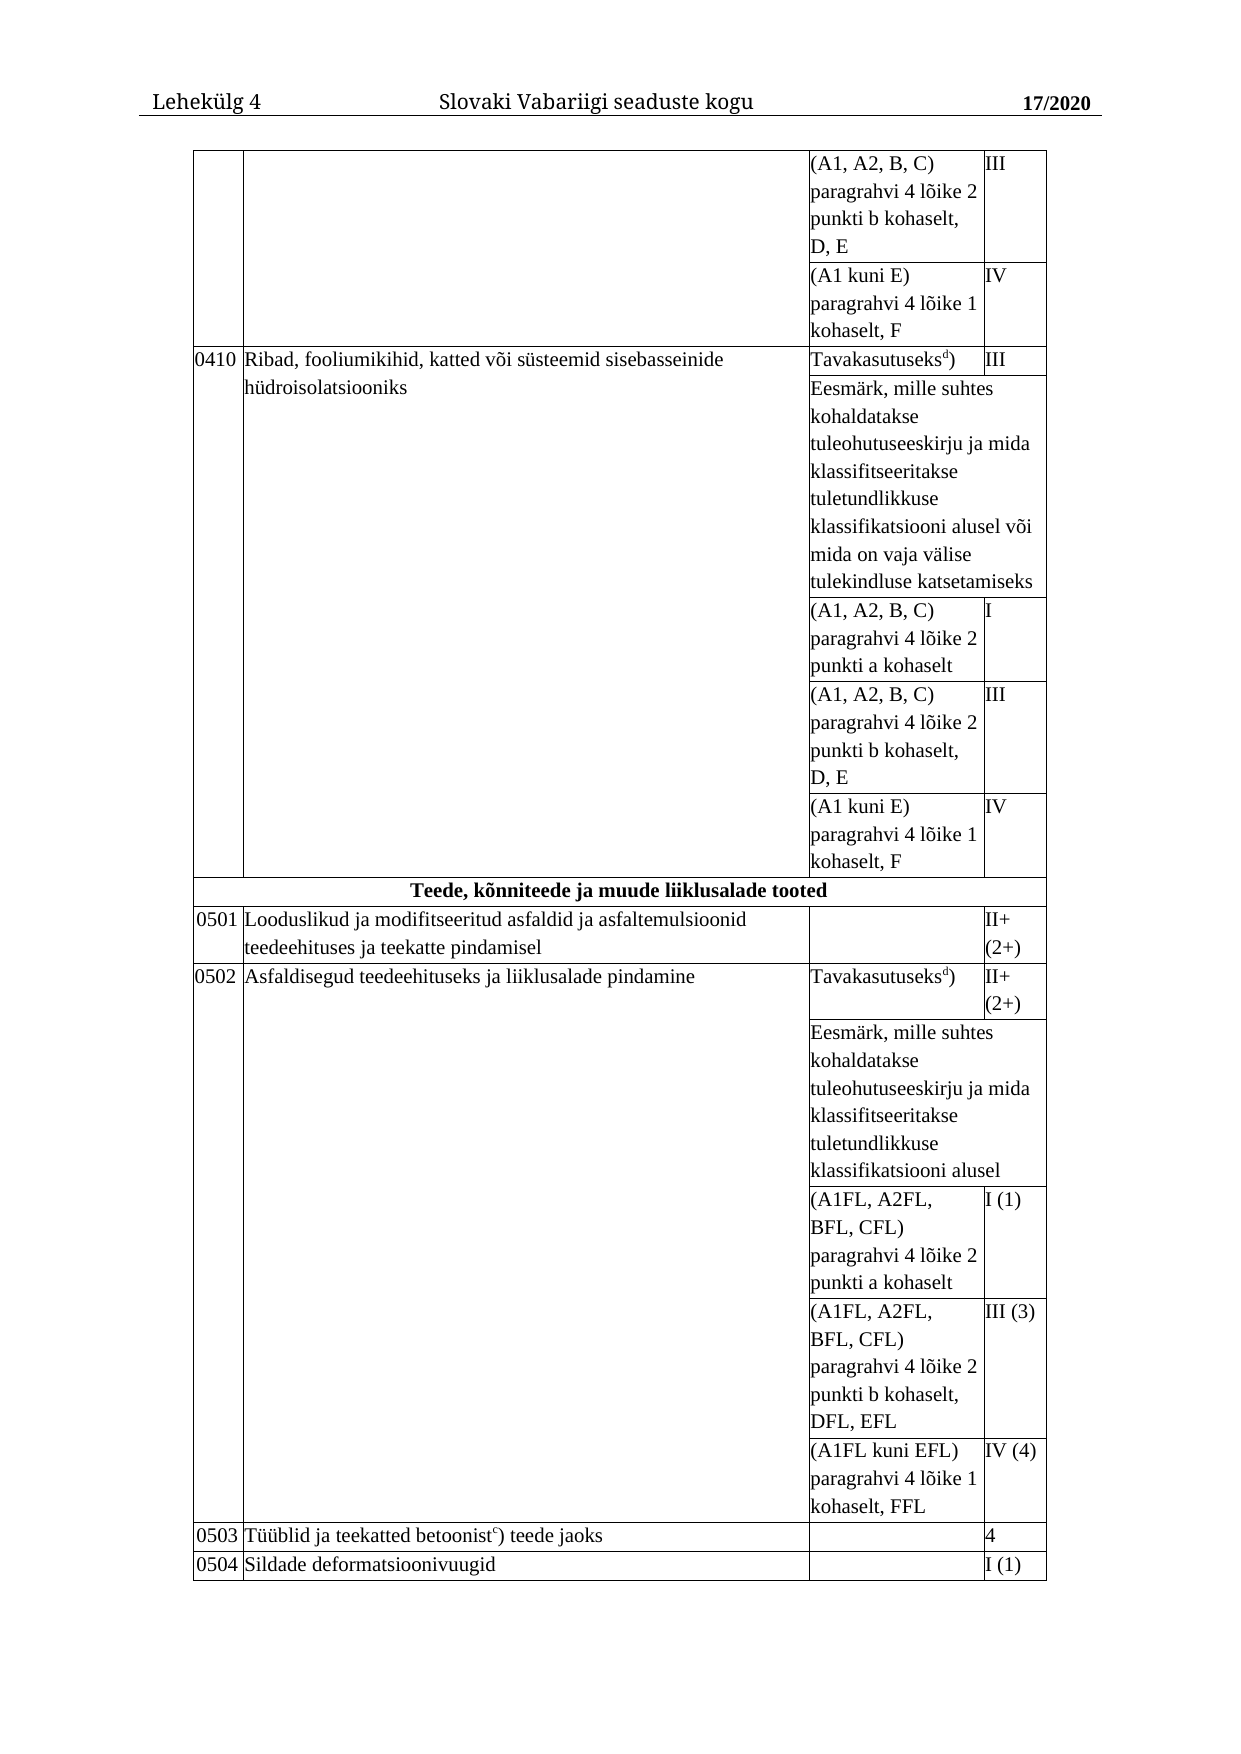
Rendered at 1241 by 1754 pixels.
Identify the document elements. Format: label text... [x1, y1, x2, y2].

table_cell Looduslikud ja modifitseeritud asfaldid ja asfaltemulsioonid teedeehituses ja teekatte pindamisel [244, 907, 809, 963]
table_cell (A1, A2, B, C) paragrahvi 4 lõike 2 punkti b kohaselt, D, E [810, 151, 984, 262]
table_cell I (1) [985, 1187, 1046, 1298]
table_cell III [985, 151, 1046, 262]
table_cell II+ (2+) [985, 907, 1046, 963]
table_cell IV (4) [985, 1439, 1046, 1522]
table_cell III [985, 682, 1046, 793]
table_cell Teede, kõnniteede ja muude liiklusalade tooted [194, 878, 1046, 906]
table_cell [810, 376, 1046, 597]
table_cell III (3) [985, 1299, 1046, 1437]
table_cell 0504 [194, 1552, 243, 1579]
table_cell II+ (2+) [985, 964, 1046, 1019]
table_cell 0501 [194, 907, 243, 963]
table_cell I [985, 598, 1046, 681]
table_cell III [985, 347, 1046, 375]
table_cell (A1 kuni E) paragrahvi 4 lõike 1 kohaselt, F [810, 263, 984, 346]
table_cell Sildade deformatsioonivuugid [244, 1552, 809, 1579]
table_cell [810, 1552, 984, 1579]
table_cell Ribad, fooliumikihid, katted või süsteemid sisebasseinide hüdroisolatsiooniks [244, 347, 809, 877]
table_cell Asfaldisegud teedeehituseks ja liiklusalade pindamine [244, 964, 809, 1522]
table_cell I (1) [985, 1552, 1046, 1579]
table_cell 0502 [194, 964, 243, 1522]
table_cell Tüüblid ja teekatted betoonistc) teede jaoks [244, 1523, 809, 1551]
table_cell [810, 1523, 984, 1551]
table_cell (A1FL kuni EFL) paragrahvi 4 lõike 1 kohaselt, FFL [810, 1439, 984, 1522]
table_cell (A1, A2, B, C) paragrahvi 4 lõike 2 punkti a kohaselt [810, 598, 984, 681]
table_cell (A1FL, A2FL, BFL, CFL) paragrahvi 4 lõike 2 punkti a kohaselt [810, 1187, 984, 1298]
table_cell Eesmärk, mille suhtes kohaldatakse tuleohutuseeskirju ja mida klassifitseeritakse tuletundlikkuse klassifikatsiooni alusel [810, 1020, 1046, 1186]
table_cell IV [985, 263, 1046, 346]
table_cell 4 [985, 1523, 1046, 1551]
table_cell IV [985, 794, 1046, 877]
table_cell [810, 907, 984, 963]
table_cell (A1FL, A2FL, BFL, CFL) paragrahvi 4 lõike 2 punkti b kohaselt, DFL, EFL [810, 1299, 984, 1437]
table_cell Tavakasutuseksd) [810, 964, 984, 1019]
table_cell Tavakasutuseksd) [810, 347, 984, 375]
table_cell (A1, A2, B, C) paragrahvi 4 lõike 2 punkti b kohaselt, D, E [810, 682, 984, 793]
table_cell 0503 [194, 1523, 243, 1551]
table_cell (A1 kuni E) paragrahvi 4 lõike 1 kohaselt, F [810, 794, 984, 877]
table_cell 0410 [194, 347, 243, 877]
